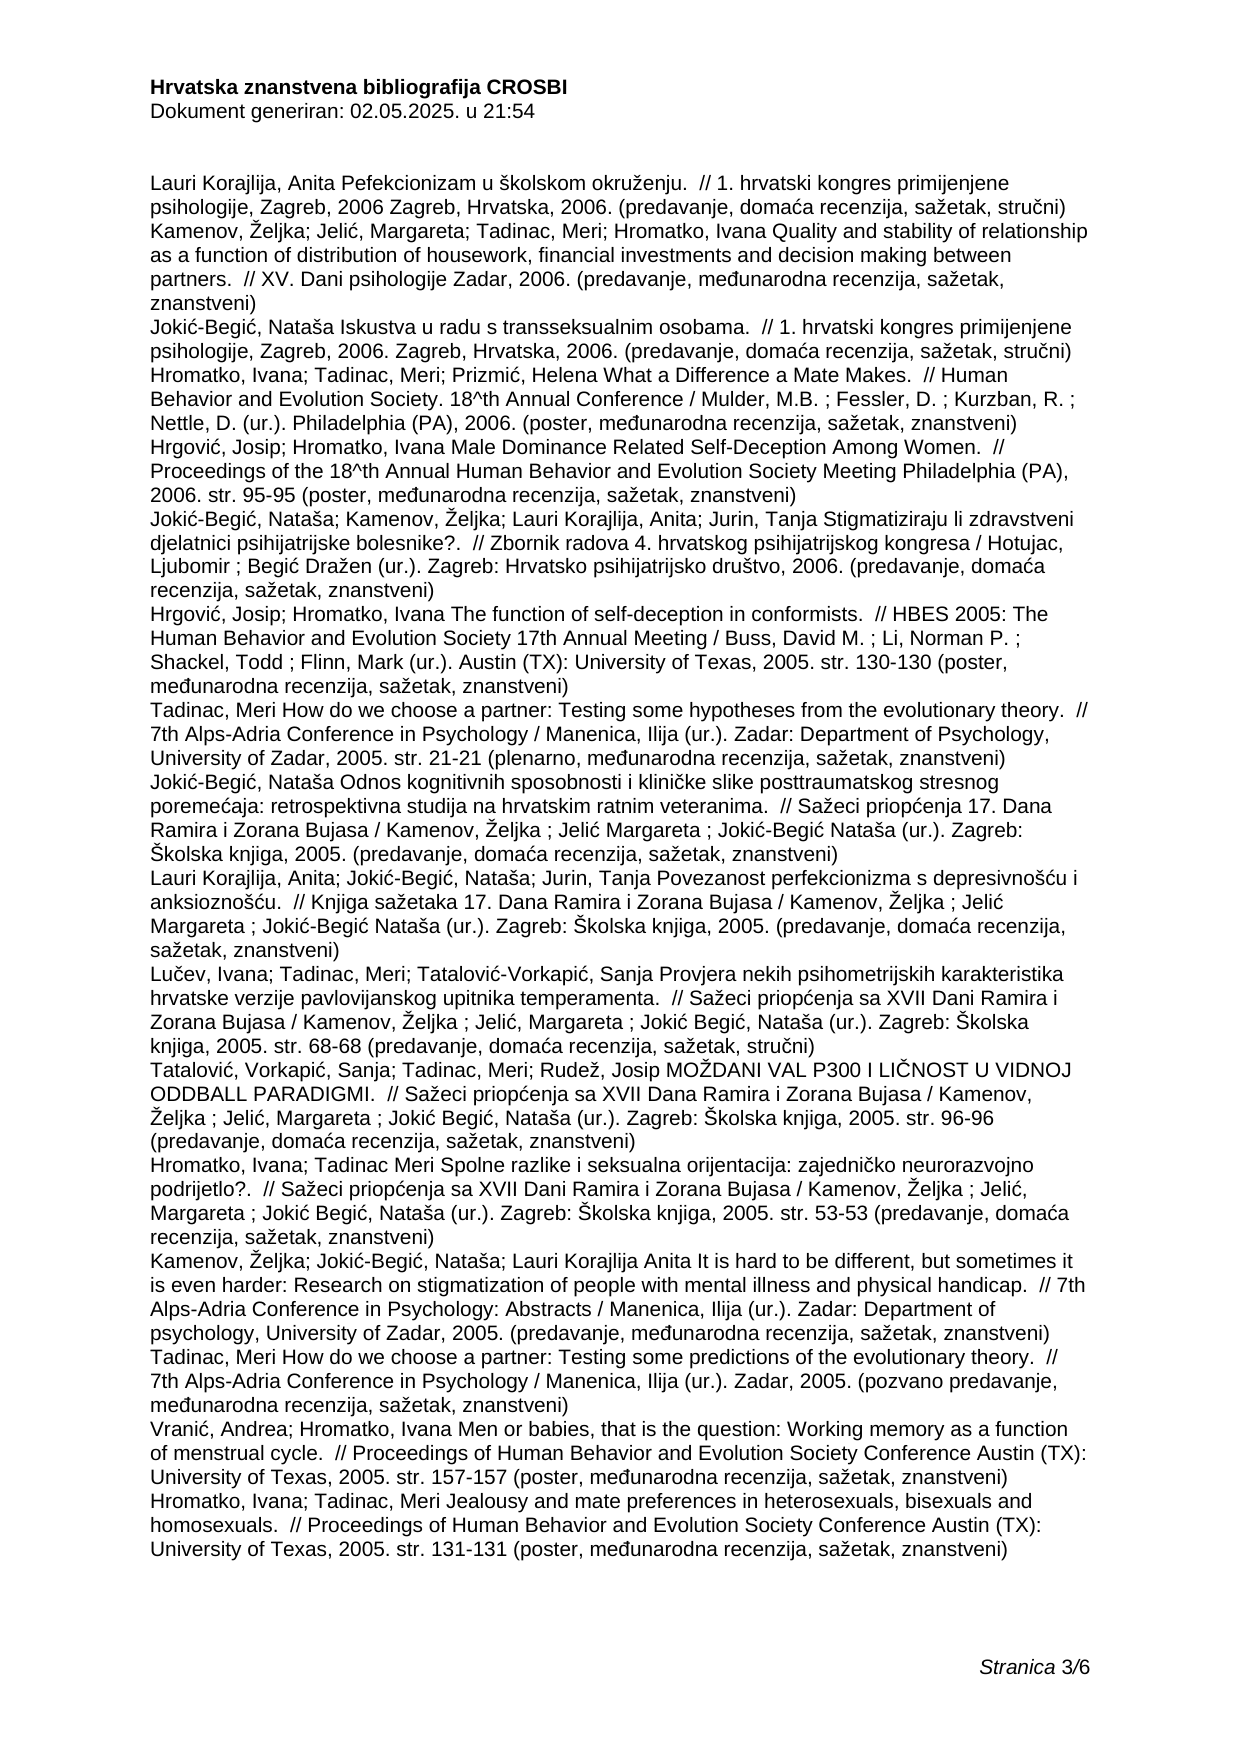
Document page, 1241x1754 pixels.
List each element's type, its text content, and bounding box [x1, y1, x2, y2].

text Tadinac, Meri [150, 1345, 1090, 1417]
text Hromatko, Ivana; Tadinac, Meri; Prizmić, Helena [150, 363, 1090, 434]
text Jokić-Begić, Nataša [150, 770, 1090, 866]
text Tadinac, Meri [150, 698, 1090, 770]
text Tatalović, Vorkapić, Sanja; Tadinac, Meri; Rudež, Josip [150, 1057, 1090, 1153]
text Lauri Korajlija, Anita; Jokić-Begić, Nataša; Jurin, Tanja [150, 866, 1090, 962]
text Jokić-Begić, Nataša; Kamenov, Željka; Lauri Korajlija, Anita; Jurin, Tanja [150, 506, 1090, 602]
text Hrgović, Josip; Hromatko, Ivana [150, 434, 1090, 506]
text Vranić, Andrea; Hromatko, Ivana [150, 1417, 1090, 1489]
text Kamenov, Željka; Jelić, Margareta; Tadinac, Meri; Hromatko, Ivana [150, 219, 1090, 315]
text Lauri Korajlija, Anita [150, 171, 1090, 219]
text Lučev, Ivana; Tadinac, Meri; Tatalović-Vorkapić, Sanja [150, 962, 1090, 1057]
text Hromatko, Ivana; Tadinac Meri [150, 1153, 1090, 1249]
text Hrgović, Josip; Hromatko, Ivana [150, 602, 1090, 698]
text Jokić-Begić, Nataša [150, 315, 1090, 363]
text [150, 1489, 1090, 1561]
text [150, 1249, 1090, 1345]
